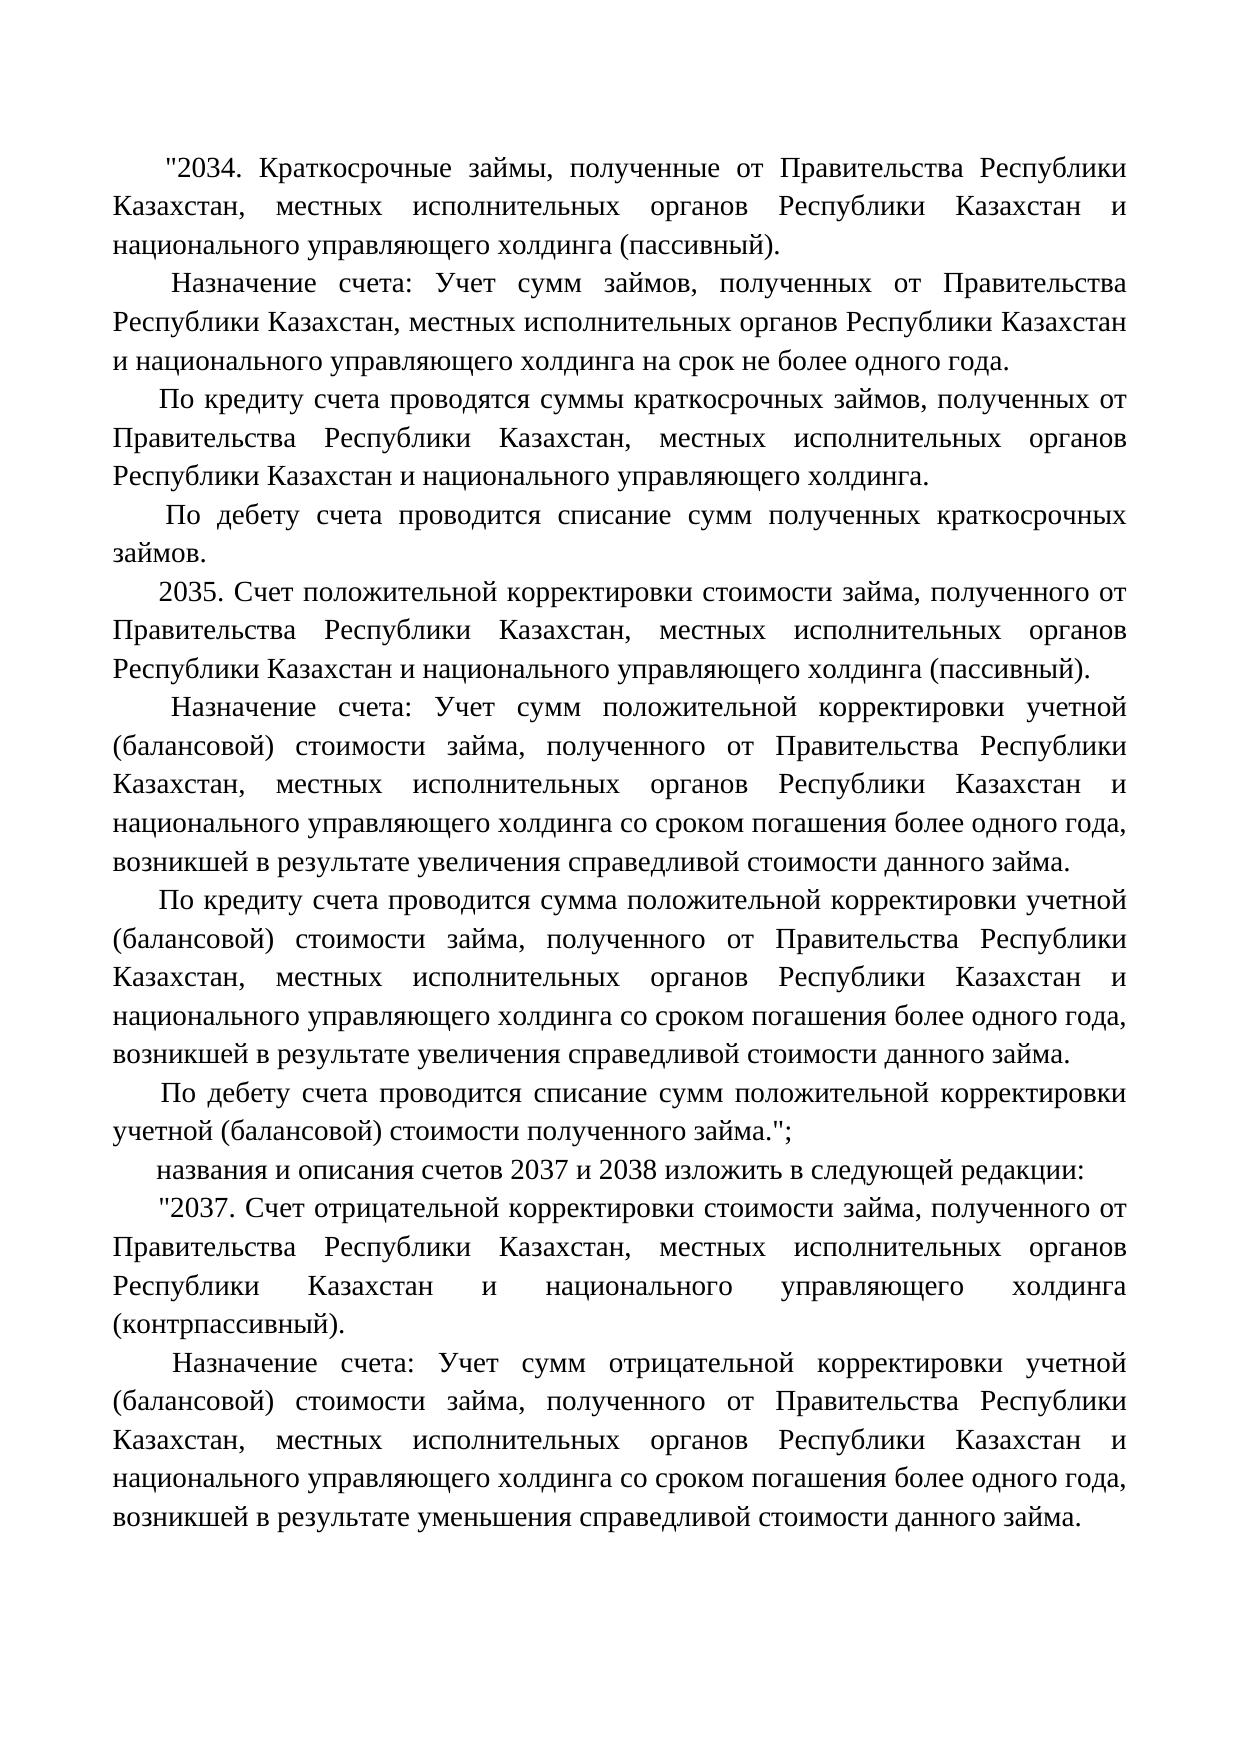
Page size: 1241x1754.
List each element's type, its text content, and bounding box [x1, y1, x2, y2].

text "2037. Счет отрицательной корректировки стоимости займа, полученного от Правительства Республики Казахстан, местных исполнительных органов Республики Казахстан и национального управляющего холдинга (контрпассивный). [112, 1191, 1128, 1340]
text 2035. Счет положительной корректировки стоимости займа, полученного от Правительства Республики Казахстан, местных исполнительных органов Республики Казахстан и национального управляющего холдинга (пассивный). [112, 574, 1128, 684]
text По кредиту счета проводятся суммы краткосрочных займов, полученных от Правительства Республики Казахстан, местных исполнительных органов Республики Казахстан и национального управляющего холдинга. [112, 381, 1128, 492]
text Назначение счета: Учет сумм отрицательной корректировки учетной (балансовой) стоимости займа, полученного от Правительства Республики Казахстан, местных исполнительных органов Республики Казахстан и национального управляющего холдинга со сроком погашения более одного года, возникшей в результате уменьшения справедливой стоимости данного займа. [112, 1345, 1128, 1532]
text названия и описания счетов 2037 и 2038 изложить в следующей редакции: [112, 1152, 1128, 1186]
text Назначение счета: Учет сумм займов, полученных от Правительства Республики Казахстан, местных исполнительных органов Республики Казахстан и национального управляющего холдинга на срок не более одного года. [112, 266, 1128, 376]
text "2034. Краткосрочные займы, полученные от Правительства Республики Казахстан, местных исполнительных органов Республики Казахстан и национального управляющего холдинга (пассивный). [112, 150, 1128, 261]
text По кредиту счета проводится сумма положительной корректировки учетной (балансовой) стоимости займа, полученного от Правительства Республики Казахстан, местных исполнительных органов Республики Казахстан и национального управляющего холдинга со сроком погашения более одного года, возникшей в результате увеличения справедливой стоимости данного займа. [112, 882, 1128, 1070]
text По дебету счета проводится списание сумм полученных краткосрочных займов. [112, 497, 1128, 569]
text Назначение счета: Учет сумм положительной корректировки учетной (балансовой) стоимости займа, полученного от Правительства Республики Казахстан, местных исполнительных органов Республики Казахстан и национального управляющего холдинга со сроком погашения более одного года, возникшей в результате увеличения справедливой стоимости данного займа. [112, 689, 1128, 877]
text По дебету счета проводится списание сумм положительной корректировки учетной (балансовой) стоимости полученного займа."; [112, 1075, 1128, 1147]
